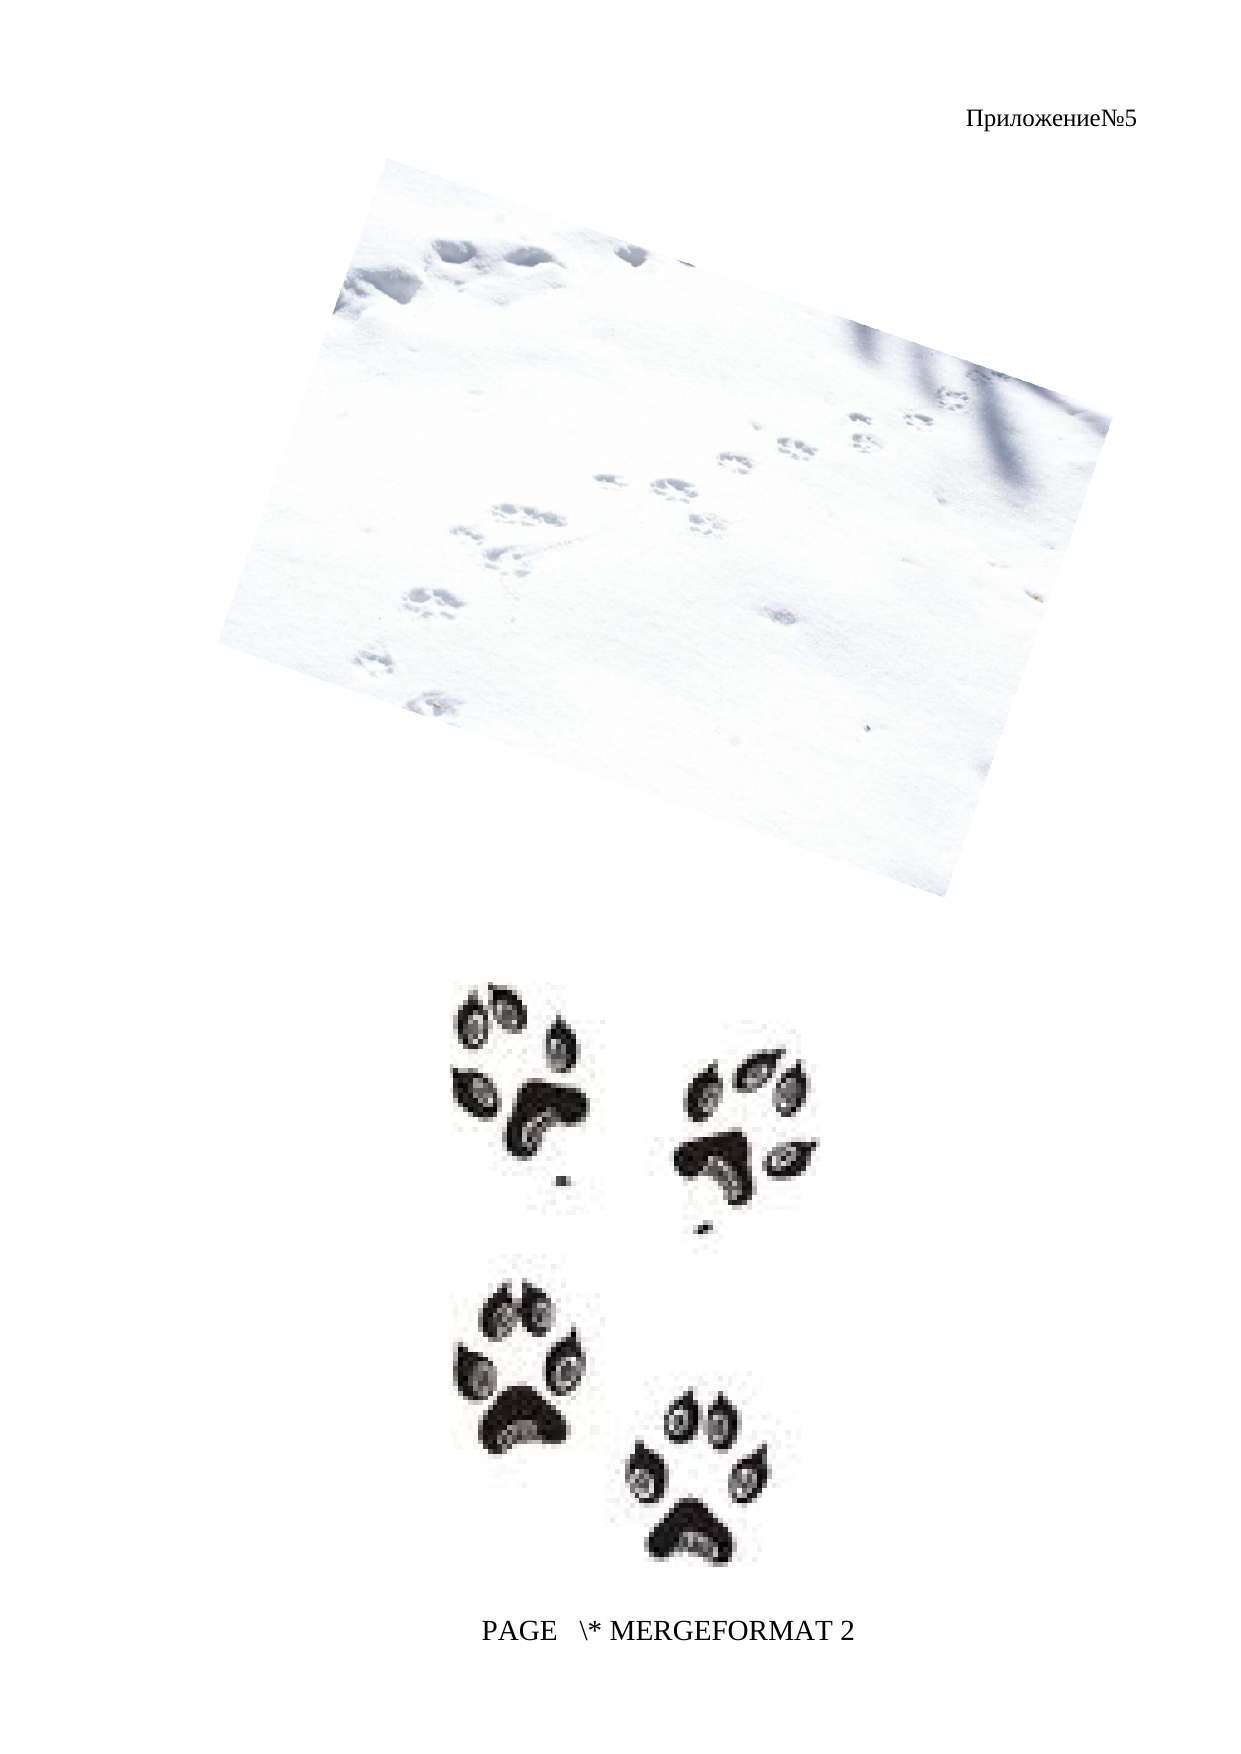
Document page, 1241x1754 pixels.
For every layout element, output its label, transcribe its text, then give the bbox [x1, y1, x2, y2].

picture [218, 159, 1113, 897]
text Приложение№5 [192, 103, 1137, 132]
picture [449, 982, 821, 1567]
